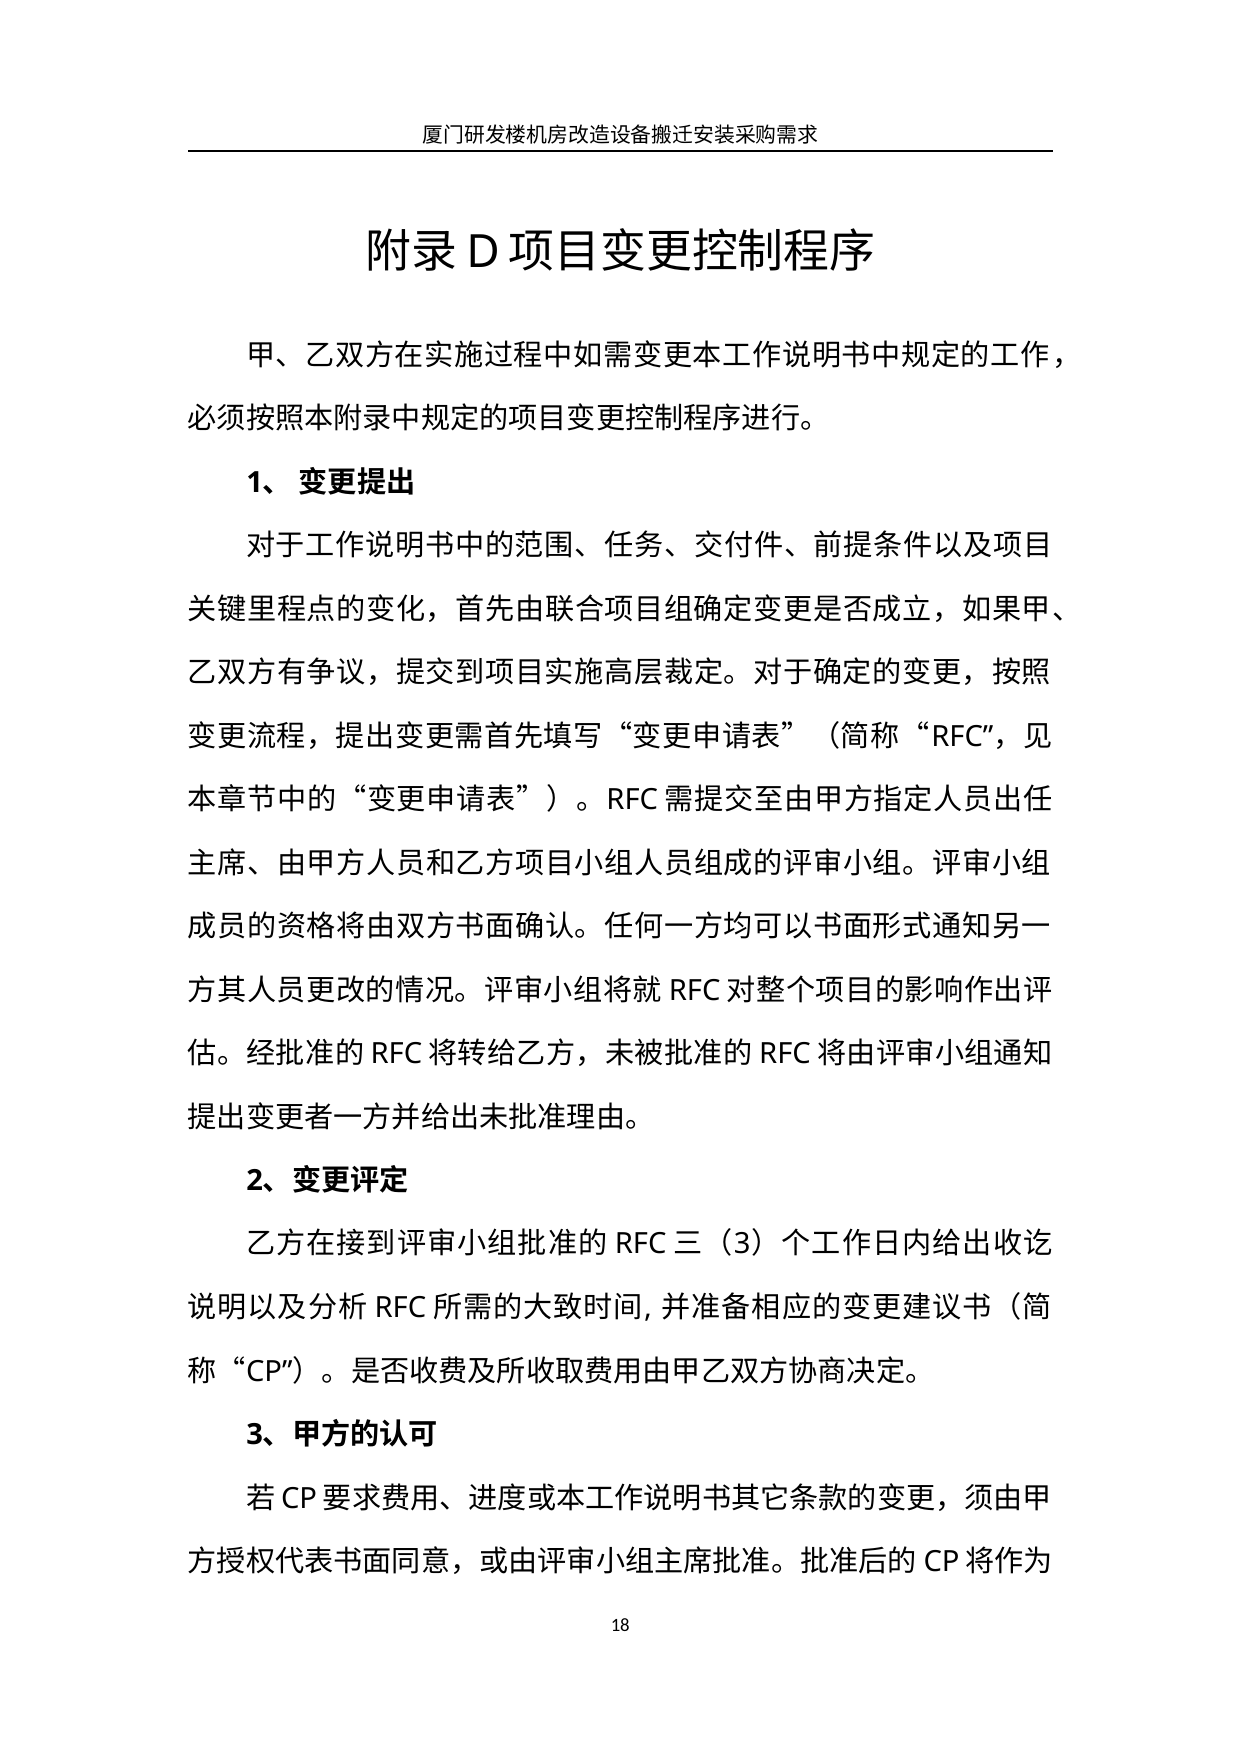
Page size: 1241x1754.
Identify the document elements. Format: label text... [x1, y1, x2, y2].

text 对于工作说明书中的范围、任务、交付件、前提条件以及项目关键里程点的变化，首先由联合项目组确定变更是否成立，如果甲、乙双方有争议，提交到项目实施高层裁定。对于确定的变更，按照变更流程，提出变更需首先填写“变更申请表”（简称“RFC”，见本章节中的“变更申请表”）。RFC需提交至由甲方指定人员出任主席、由甲方人员和乙方项目小组人员组成的评审小组。评审小组成员的资格将由双方书面确认。任何一方均可以书面形式通知另一方其人员更改的情况。评审小组将就RFC对整个项目的影响作出评估。经批准的RFC将转给乙方，未被批准的RFC将由评审小组通知提出变更者一方并给出未批准理由。 [187, 522, 1053, 1135]
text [187, 1474, 1053, 1580]
text 乙方在接到评审小组批准的RFC三（3）个工作日内给出收讫说明以及分析RFC所需的大致时间, 并准备相应的变更建议书（简称“CP”）。是否收费及所收取费用由甲乙双方协商决定。 [187, 1220, 1053, 1389]
text 1、 变更提出 [187, 458, 1053, 501]
text 3、甲方的认可 [187, 1411, 1053, 1453]
text 附录D项目变更控制程序 [187, 215, 1053, 281]
text 2、变更评定 [187, 1157, 1053, 1199]
text 甲、乙双方在实施过程中如需变更本工作说明书中规定的工作，必须按照本附录中规定的项目变更控制程序进行。 [187, 331, 1053, 437]
